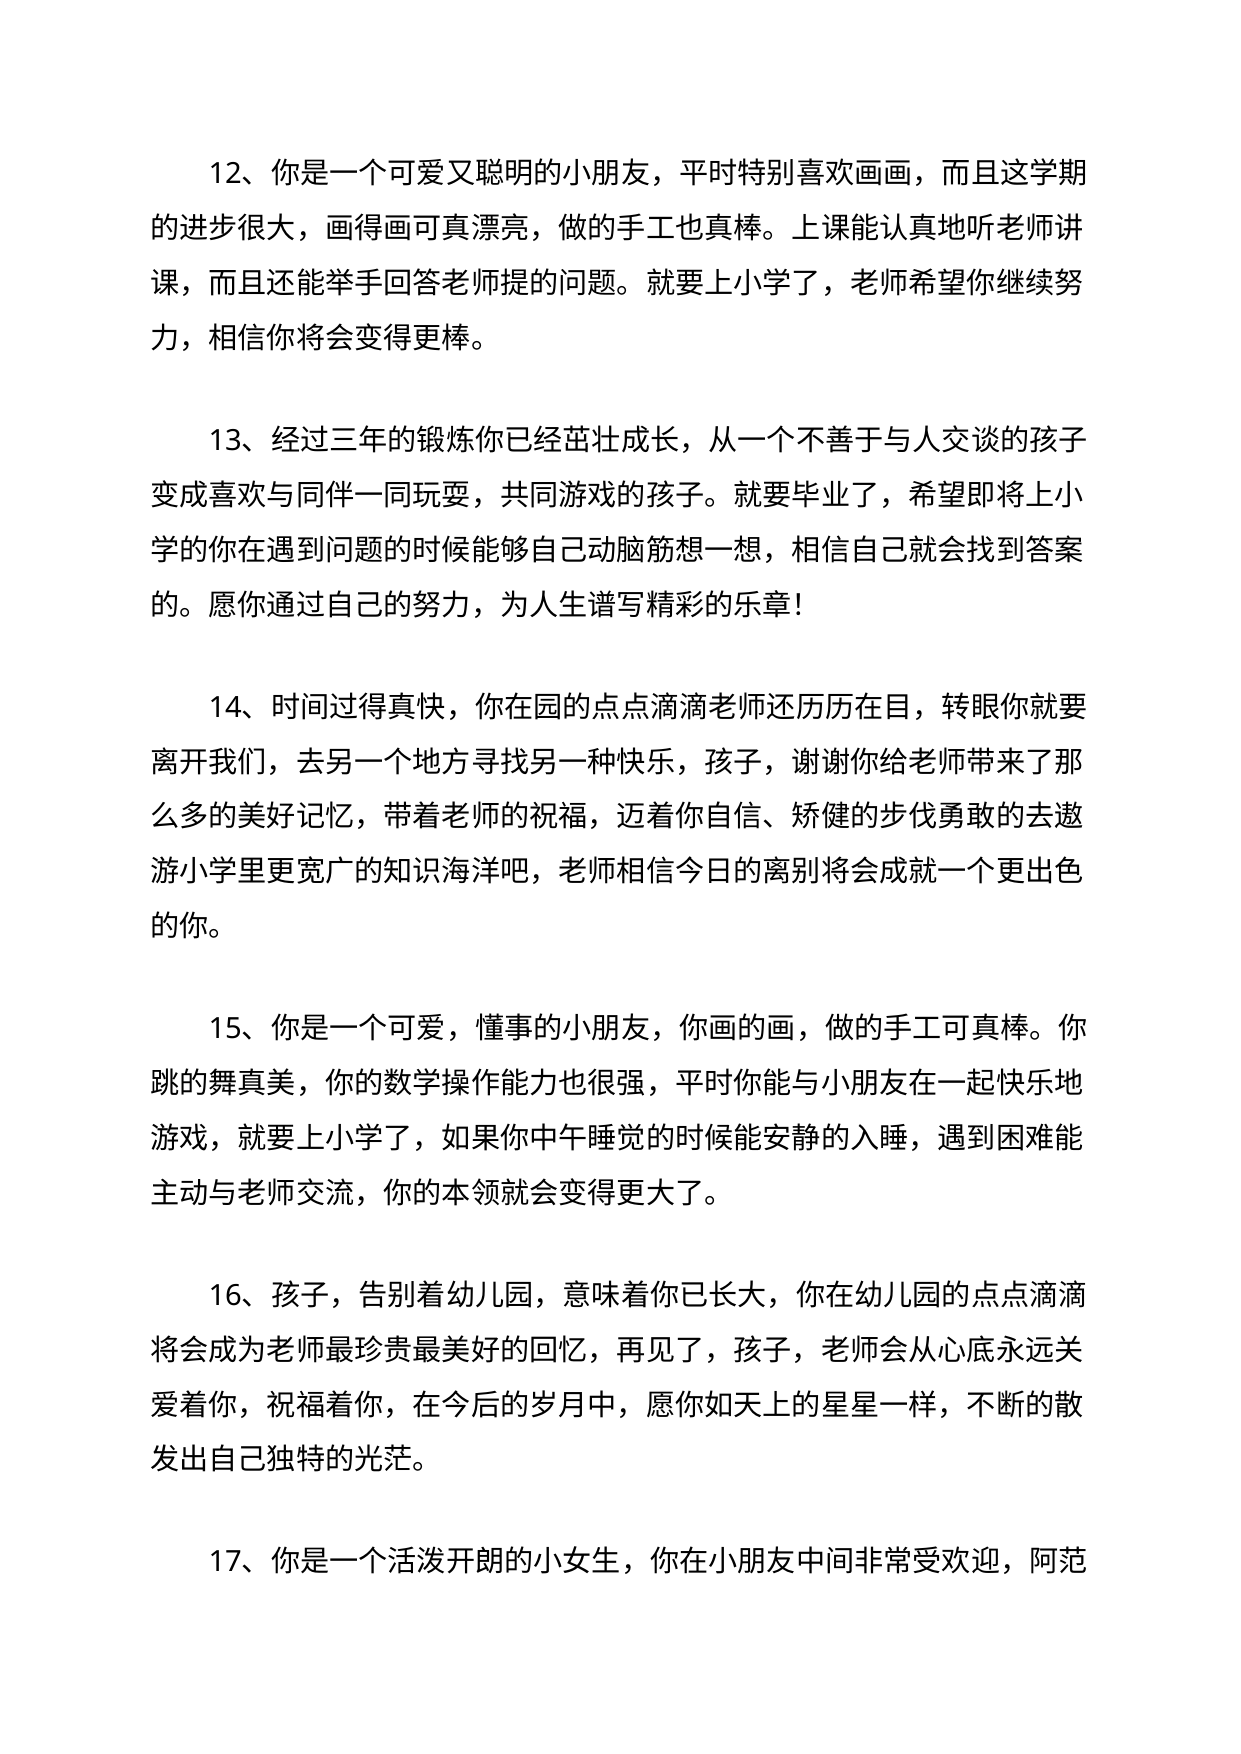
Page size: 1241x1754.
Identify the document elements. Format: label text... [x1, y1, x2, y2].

text 14、时间过得真快，你在园的点点滴滴老师还历历在目，转眼你就要离开我们，去另一个地方寻找另一种快乐，孩子，谢谢你给老师带来了那么多的美好记忆，带着老师的祝福，迈着你自信、矫健的步伐勇敢的去遨游小学里更宽广的知识海洋吧，老师相信今日的离别将会成就一个更出色的你。 [150, 683, 1090, 945]
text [150, 1538, 1090, 1580]
text 16、孩子，告别着幼儿园，意味着你已长大，你在幼儿园的点点滴滴将会成为老师最珍贵最美好的回忆，再见了，孩子，老师会从心底永远关爱着你，祝福着你，在今后的岁月中，愿你如天上的星星一样，不断的散发出自己独特的光茫。 [150, 1271, 1090, 1478]
text 13、经过三年的锻炼你已经茁壮成长，从一个不善于与人交谈的孩子变成喜欢与同伴一同玩耍，共同游戏的孩子。就要毕业了，希望即将上小学的你在遇到问题的时候能够自己动脑筋想一想，相信自己就会找到答案的。愿你通过自己的努力，为人生谱写精彩的乐章！ [150, 417, 1090, 624]
text 12、你是一个可爱又聪明的小朋友，平时特别喜欢画画，而且这学期的进步很大，画得画可真漂亮，做的手工也真棒。上课能认真地听老师讲课，而且还能举手回答老师提的问题。就要上小学了，老师希望你继续努力，相信你将会变得更棒。 [150, 150, 1090, 357]
text 15、你是一个可爱，懂事的小朋友，你画的画，做的手工可真棒。你跳的舞真美，你的数学操作能力也很强，平时你能与小朋友在一起快乐地游戏，就要上小学了，如果你中午睡觉的时候能安静的入睡，遇到困难能主动与老师交流，你的本领就会变得更大了。 [150, 1004, 1090, 1212]
